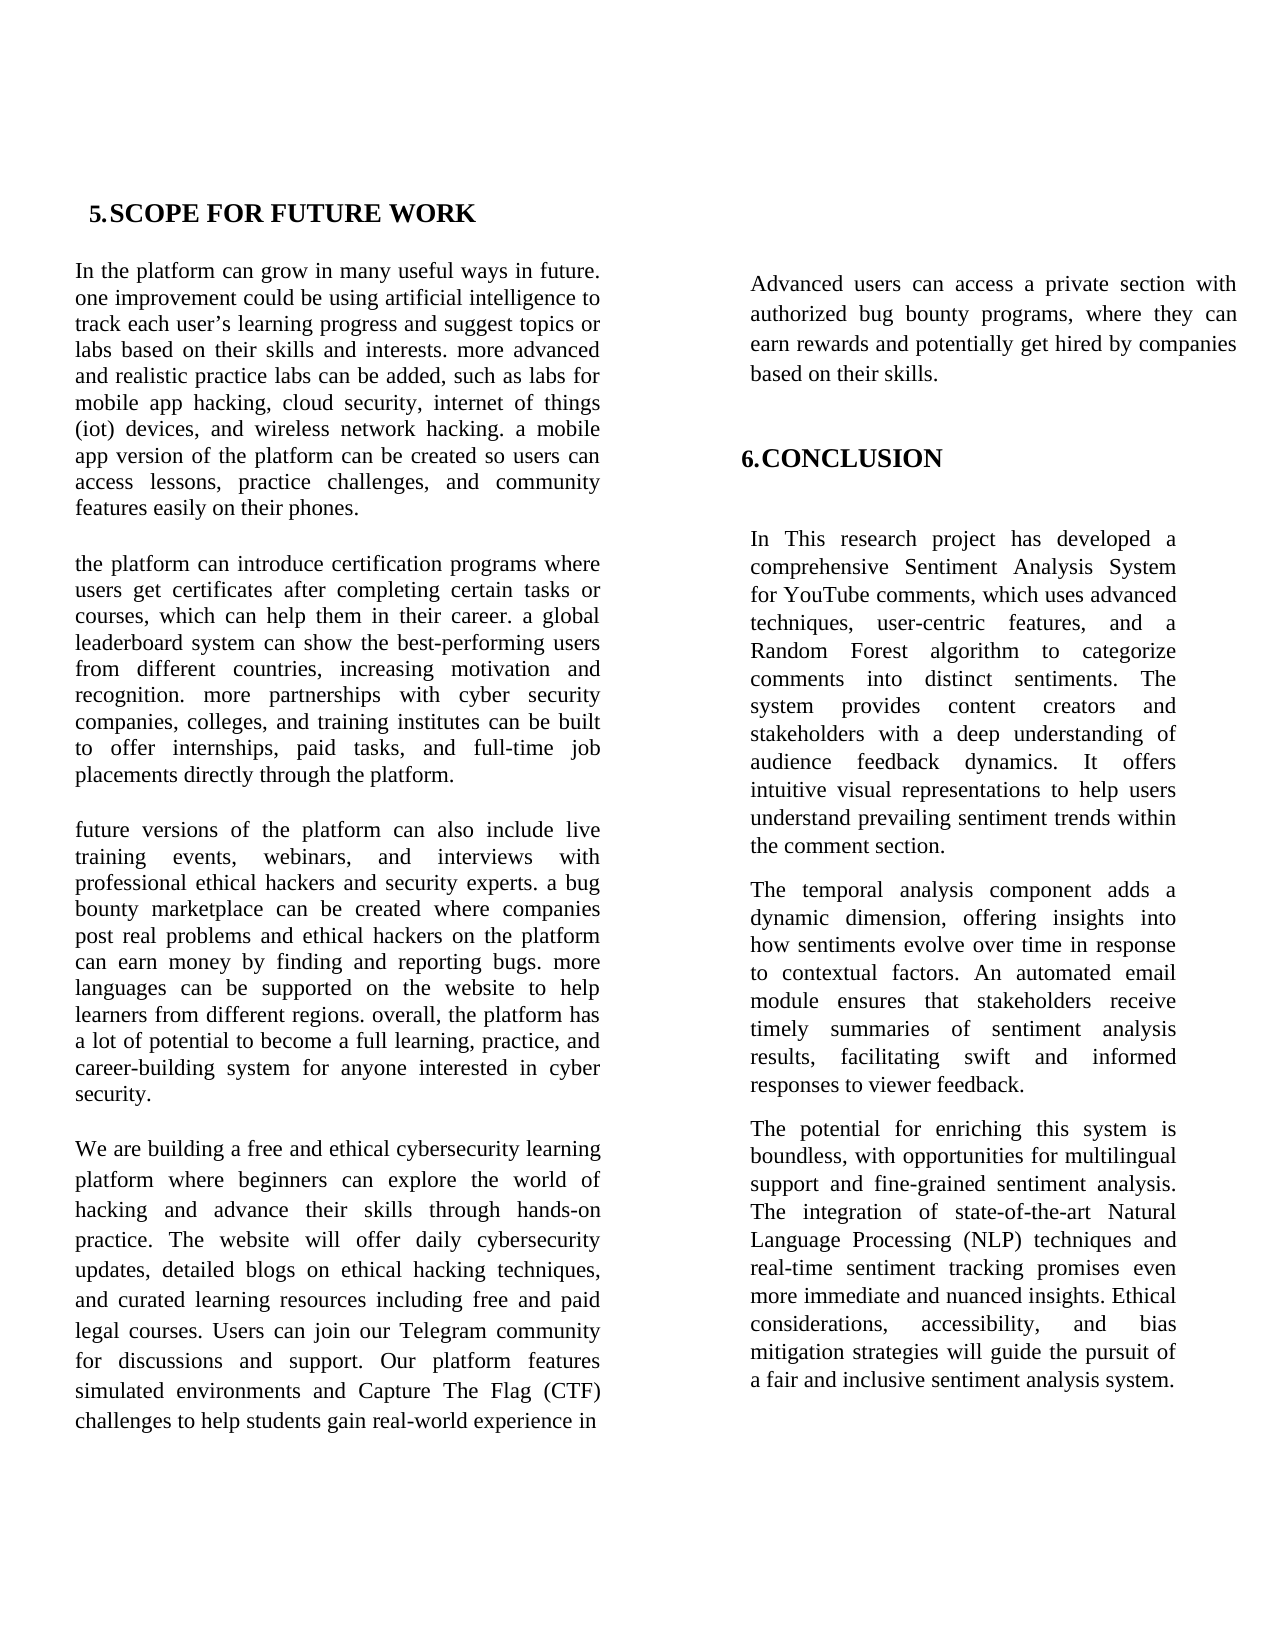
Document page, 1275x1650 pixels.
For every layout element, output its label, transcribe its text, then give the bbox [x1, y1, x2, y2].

text the platform can introduce certification programs where users get certificates after completing certain tasks or courses, which can help them in their career. a global leaderboard system can show the best-performing users from different countries, increasing motivation and recognition. more partnerships with cyber security companies, colleges, and training institutes can be built to offer internships, paid tasks, and full-time job placements directly through the platform. [75, 550, 601, 787]
text The temporal analysis component adds a dynamic dimension, offering insights into how sentiments evolve over time in response to contextual factors. An automated email module ensures that stakeholders receive timely summaries of sentiment analysis results, facilitating swift and informed responses to viewer feedback. [750, 876, 1177, 1097]
subtitle SCOPE FOR FUTURE WORK [89, 197, 605, 228]
subtitle CONCLUSION [741, 442, 1275, 473]
text future versions of the platform can also include live training events, webinars, and interviews with professional ethical hackers and security experts. a bug bounty marketplace can be created where companies post real problems and ethical hackers on the platform can earn money by finding and reporting bugs. more languages can be supported on the website to help learners from different regions. overall, the platform has a lot of potential to become a full learning, practice, and career-building system for anyone interested in cyber security. [75, 816, 601, 1106]
text In the platform can grow in many useful ways in future. one improvement could be using artificial intelligence to track each user’s learning progress and suggest topics or labs based on their skills and interests. more advanced and realistic practice labs can be added, such as labs for mobile app hacking, cloud security, internet of things (iot) devices, and wireless network hacking. a mobile app version of the platform can be created so users can access lessons, practice challenges, and community features easily on their phones. [75, 257, 601, 521]
text In This research project has developed a comprehensive Sentiment Analysis System for YouTube comments, which uses advanced techniques, user-centric features, and a Random Forest algorithm to categorize comments into distinct sentiments. The system provides content creators and stakeholders with a deep understanding of audience feedback dynamics. It offers intuitive visual representations to help users understand prevailing sentiment trends within the comment section. [750, 525, 1177, 858]
text Advanced users can access a private section with authorized bug bounty programs, where they can earn rewards and potentially get hired by companies based on their skills. [750, 270, 1238, 387]
text The potential for enriching this system is boundless, with opportunities for multilingual support and fine-grained sentiment analysis. The integration of state-of-the-art Natural Language Processing (NLP) techniques and real-time sentiment tracking promises even more immediate and nuanced insights. Ethical considerations, accessibility, and bias mitigation strategies will guide the pursuit of a fair and inclusive sentiment analysis system. [750, 1115, 1177, 1392]
text We are building a free and ethical cybersecurity learning platform where beginners can explore the world of hacking and advance their skills through hands-on practice. The website will offer daily cybersecurity updates, detailed blogs on ethical hacking techniques, and curated learning resources including free and paid legal courses. Users can join our Telegram community for discussions and support. Our platform features simulated environments and Capture The Flag (CTF) challenges to help students gain real-world experience in [75, 1136, 601, 1434]
